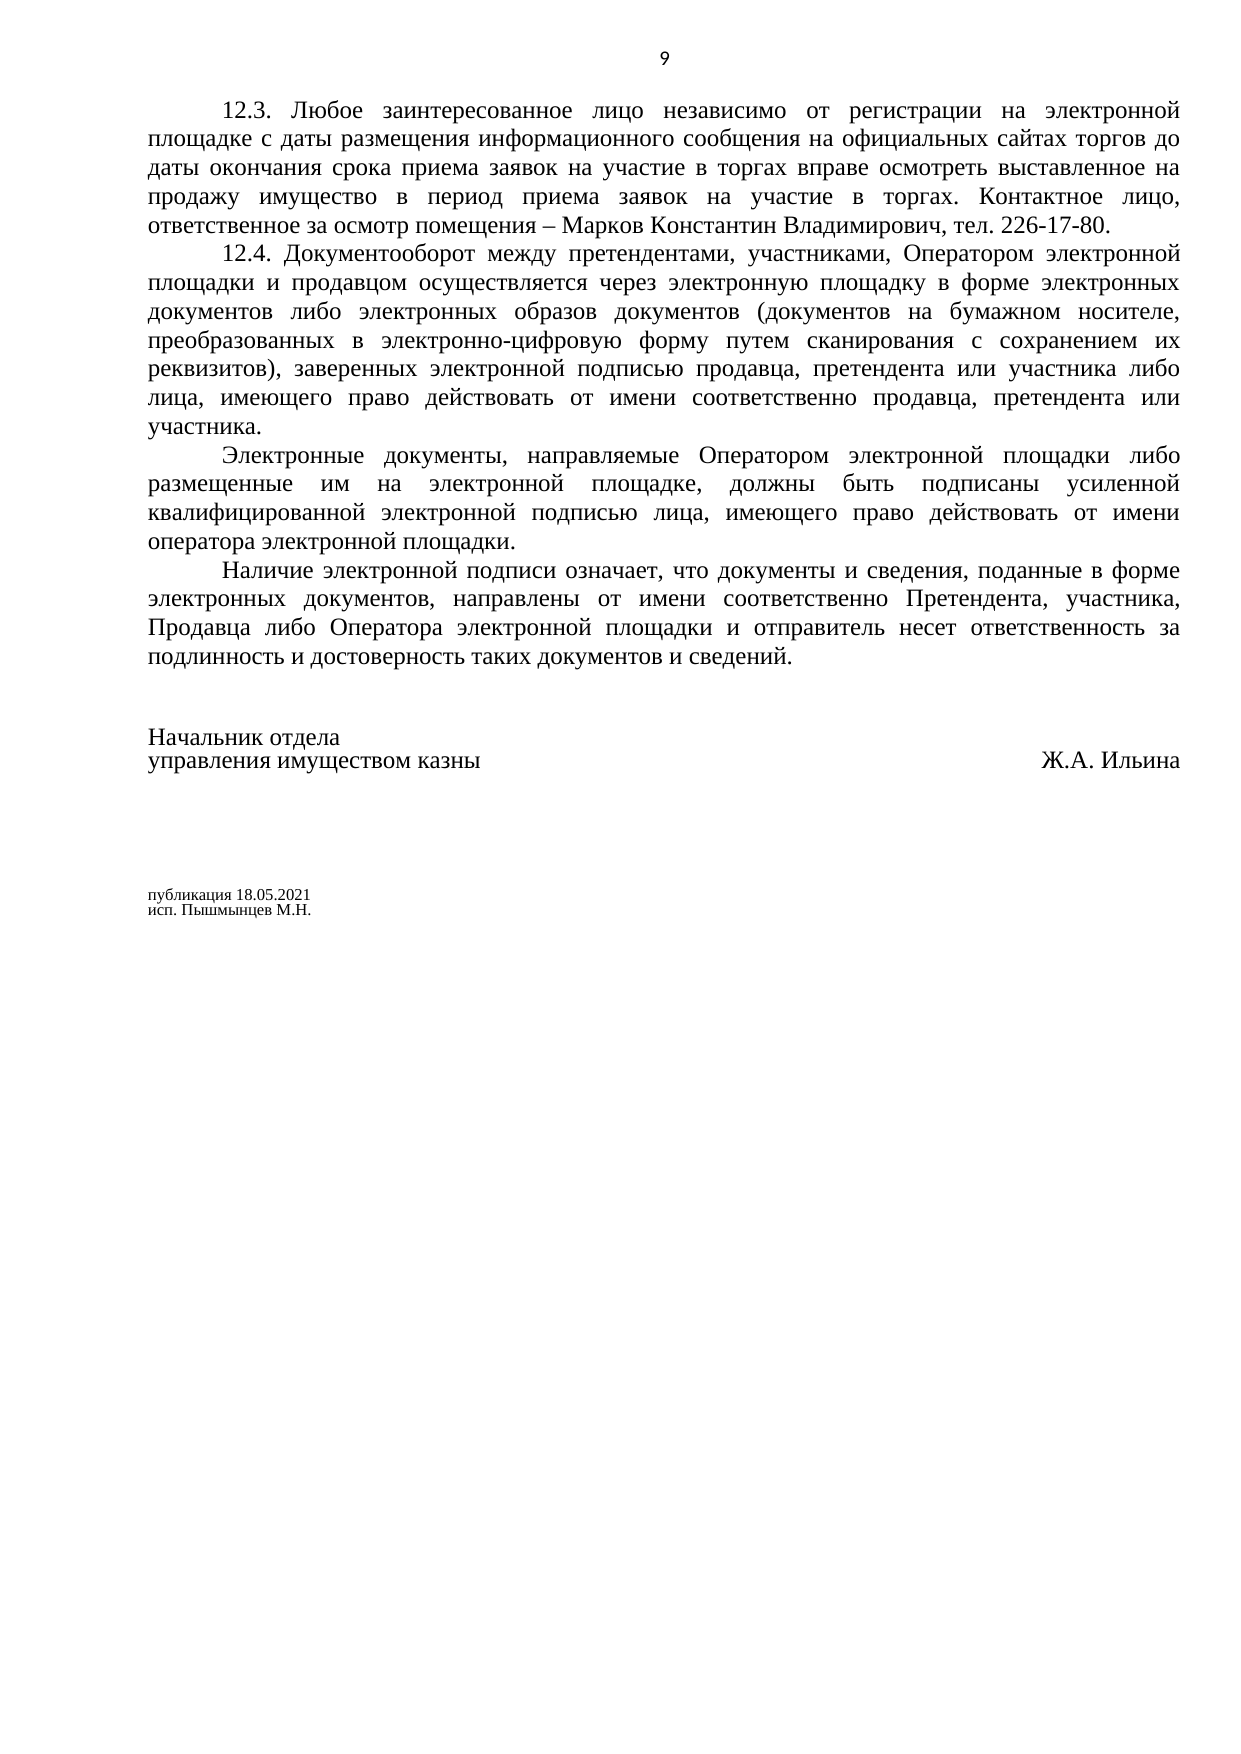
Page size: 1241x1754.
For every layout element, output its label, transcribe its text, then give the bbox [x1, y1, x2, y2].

text 12.4. Документооборот между претендентами, участниками, Оператором электронной площадки и продавцом осуществляется через электронную площадку в форме электронных документов либо электронных образов документов (документов на бумажном носителе, преобразованных в электронно-цифровую форму путем сканирования с сохранением их реквизитов), заверенных электронной подписью продавца, претендента или участника либо лица, имеющего право действовать от имени соответственно продавца, претендента или участника. [148, 238, 1181, 440]
text управления имуществом казны Ж.А. Ильина [148, 750, 1181, 773]
text публикация 18.05.2021 [148, 888, 1181, 903]
text 12.3. Любое заинтересованное лицо независимо от регистрации на электронной площадке с даты размещения информационного сообщения на официальных сайтах торгов до даты окончания срока приема заявок на участие в торгах вправе осмотреть выставленное на продажу имущество в период приема заявок на участие в торгах. Контактное лицо, ответственное за осмотр помещения – Марков Константин Владимирович, тел. 226-17-80. [148, 95, 1181, 238]
text Начальник отдела [148, 727, 1181, 750]
text исп. Пышмынцев М.Н. [148, 903, 1181, 919]
text Наличие электронной подписи означает, что документы и сведения, поданные в форме электронных документов, направлены от имени соответственно Претендента, участника, Продавца либо Оператора электронной площадки и отправитель несет ответственность за подлинность и достоверность таких документов и сведений. [148, 555, 1181, 670]
text Электронные документы, направляемые Оператором электронной площадки либо размещенные им на электронной площадке, должны быть подписаны усиленной квалифицированной электронной подписью лица, имеющего право действовать от имени оператора электронной площадки. [148, 440, 1181, 555]
